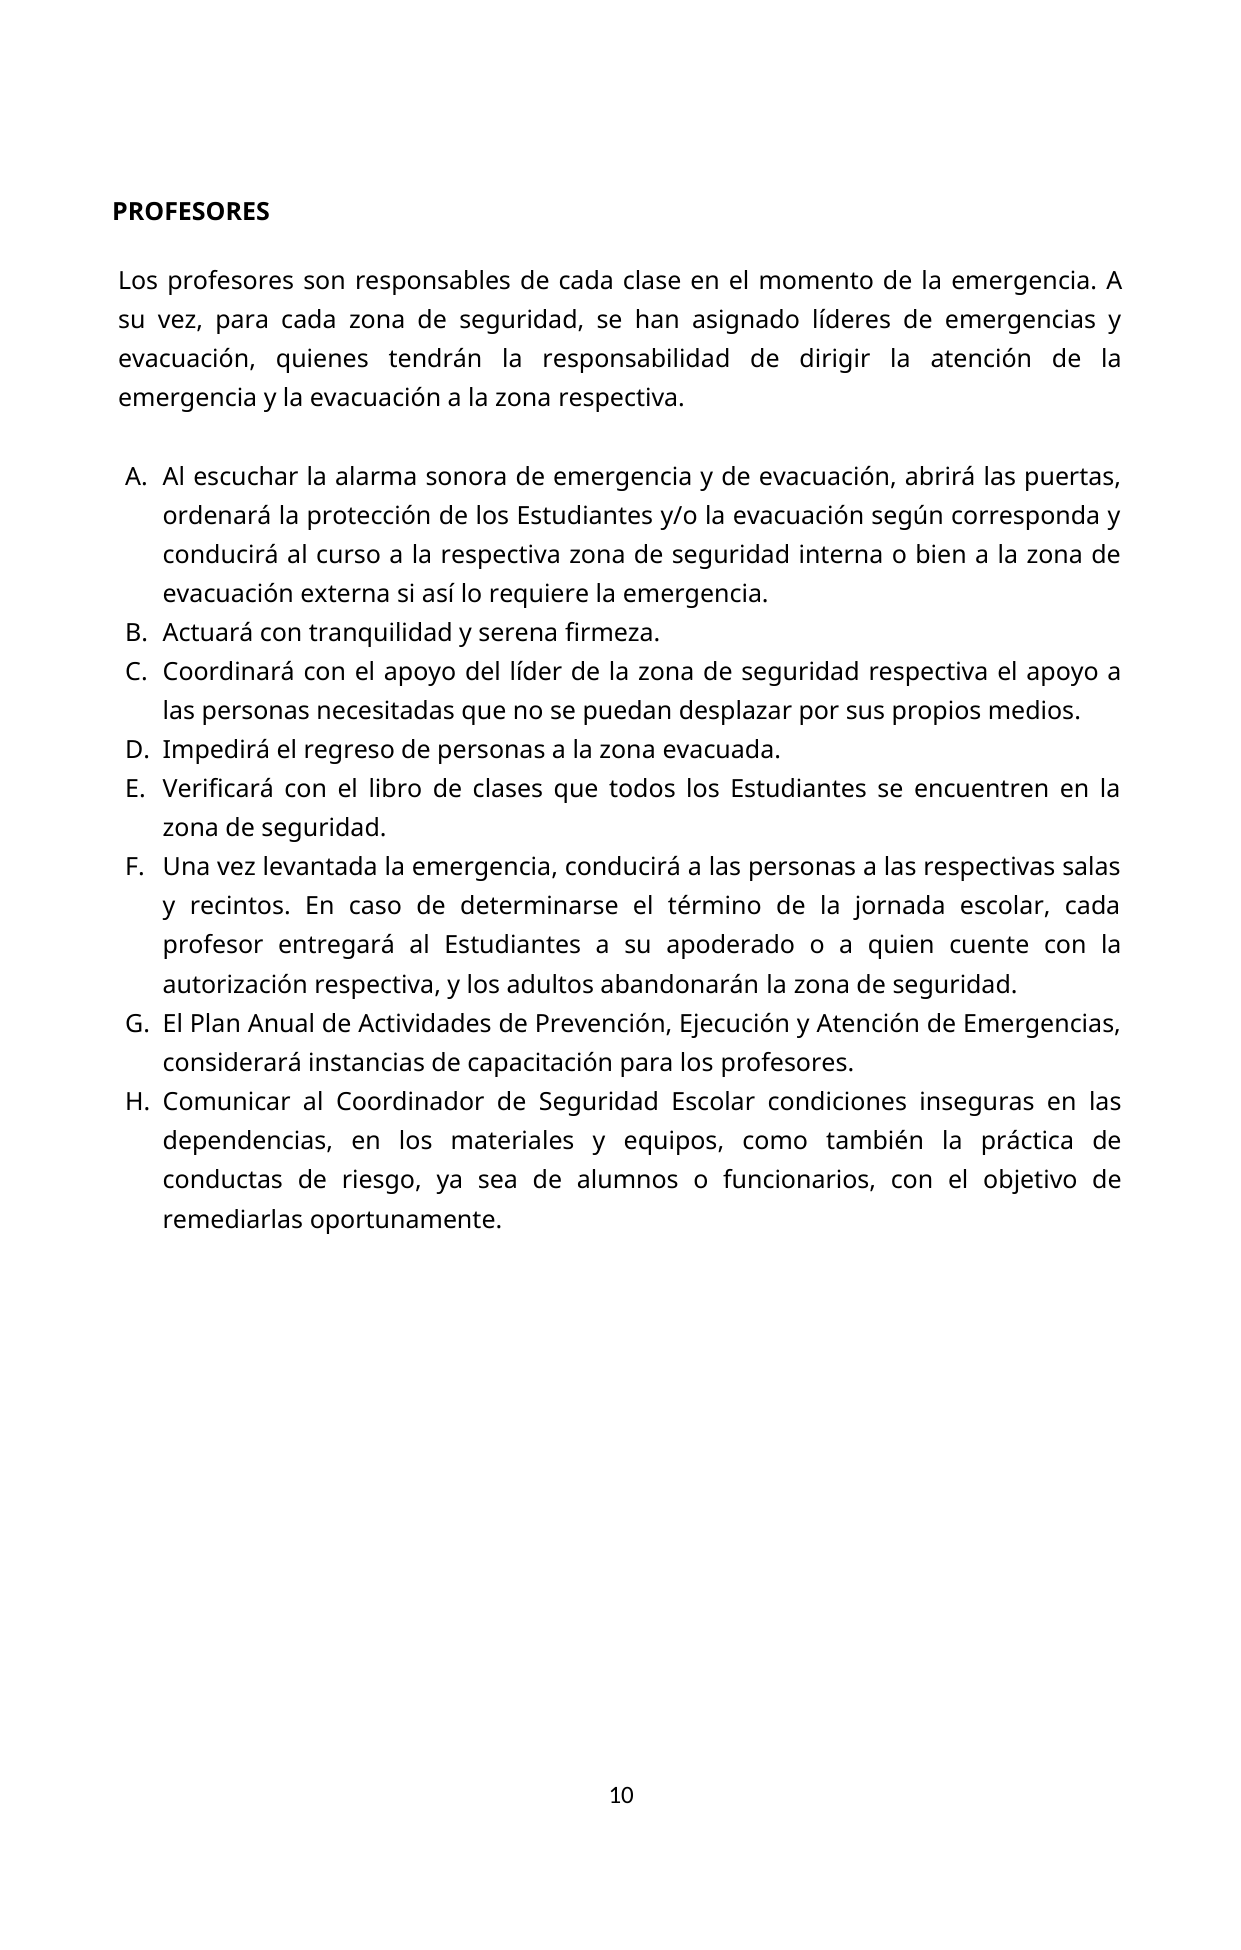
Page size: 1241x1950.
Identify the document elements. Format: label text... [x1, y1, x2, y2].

subtitle PROFESORES [67, 194, 1196, 228]
list Actuará con tranquilidad y serena firmeza. [125, 615, 1196, 649]
list Verificará con el libro de clases que todos los Estudiantes se encuentren en la zona de seguridad. [125, 771, 1123, 844]
list Impedirá el regreso de personas a la zona evacuada. [125, 732, 1196, 766]
list Comunicar al Coordinador de Seguridad Escolar condiciones inseguras en las dependencias, en los materiales y equipos, como también la práctica de conductas de riesgo, ya sea de alumnos o funcionarios, con el objetivo de remediarlas oportunamente. [125, 1084, 1122, 1235]
list Una vez levantada la emergencia, conducirá a las personas a las respectivas salas y recintos. En caso de determinarse el término de la jornada escolar, cada profesor entregará al Estudiantes a su apoderado o a quien cuente con la autorización respectiva, y los adultos abandonarán la zona de seguridad. [125, 849, 1122, 1000]
list El Plan Anual de Actividades de Prevención, Ejecución y Atención de Emergencias, considerará instancias de capacitación para los profesores. [125, 1006, 1122, 1079]
list Al escuchar la alarma sonora de emergencia y de evacuación, abrirá las puertas, ordenará la protección de los Estudiantes y/o la evacuación según corresponda y conducirá al curso a la respectiva zona de seguridad interna o bien a la zona de evacuación externa si así lo requiere la emergencia. [125, 458, 1122, 610]
list Coordinará con el apoyo del líder de la zona de seguridad respectiva el apoyo a las personas necesitadas que no se puedan desplazar por sus propios medios. [125, 653, 1122, 727]
text Los profesores son responsables de cada clase en el momento de la emergencia. A su vez, para cada zona de seguridad, se han asignado líderes de emergencias y evacuación, quienes tendrán la responsabilidad de dirigir la atención de la emergencia y la evacuación a la zona respectiva. [118, 262, 1123, 414]
